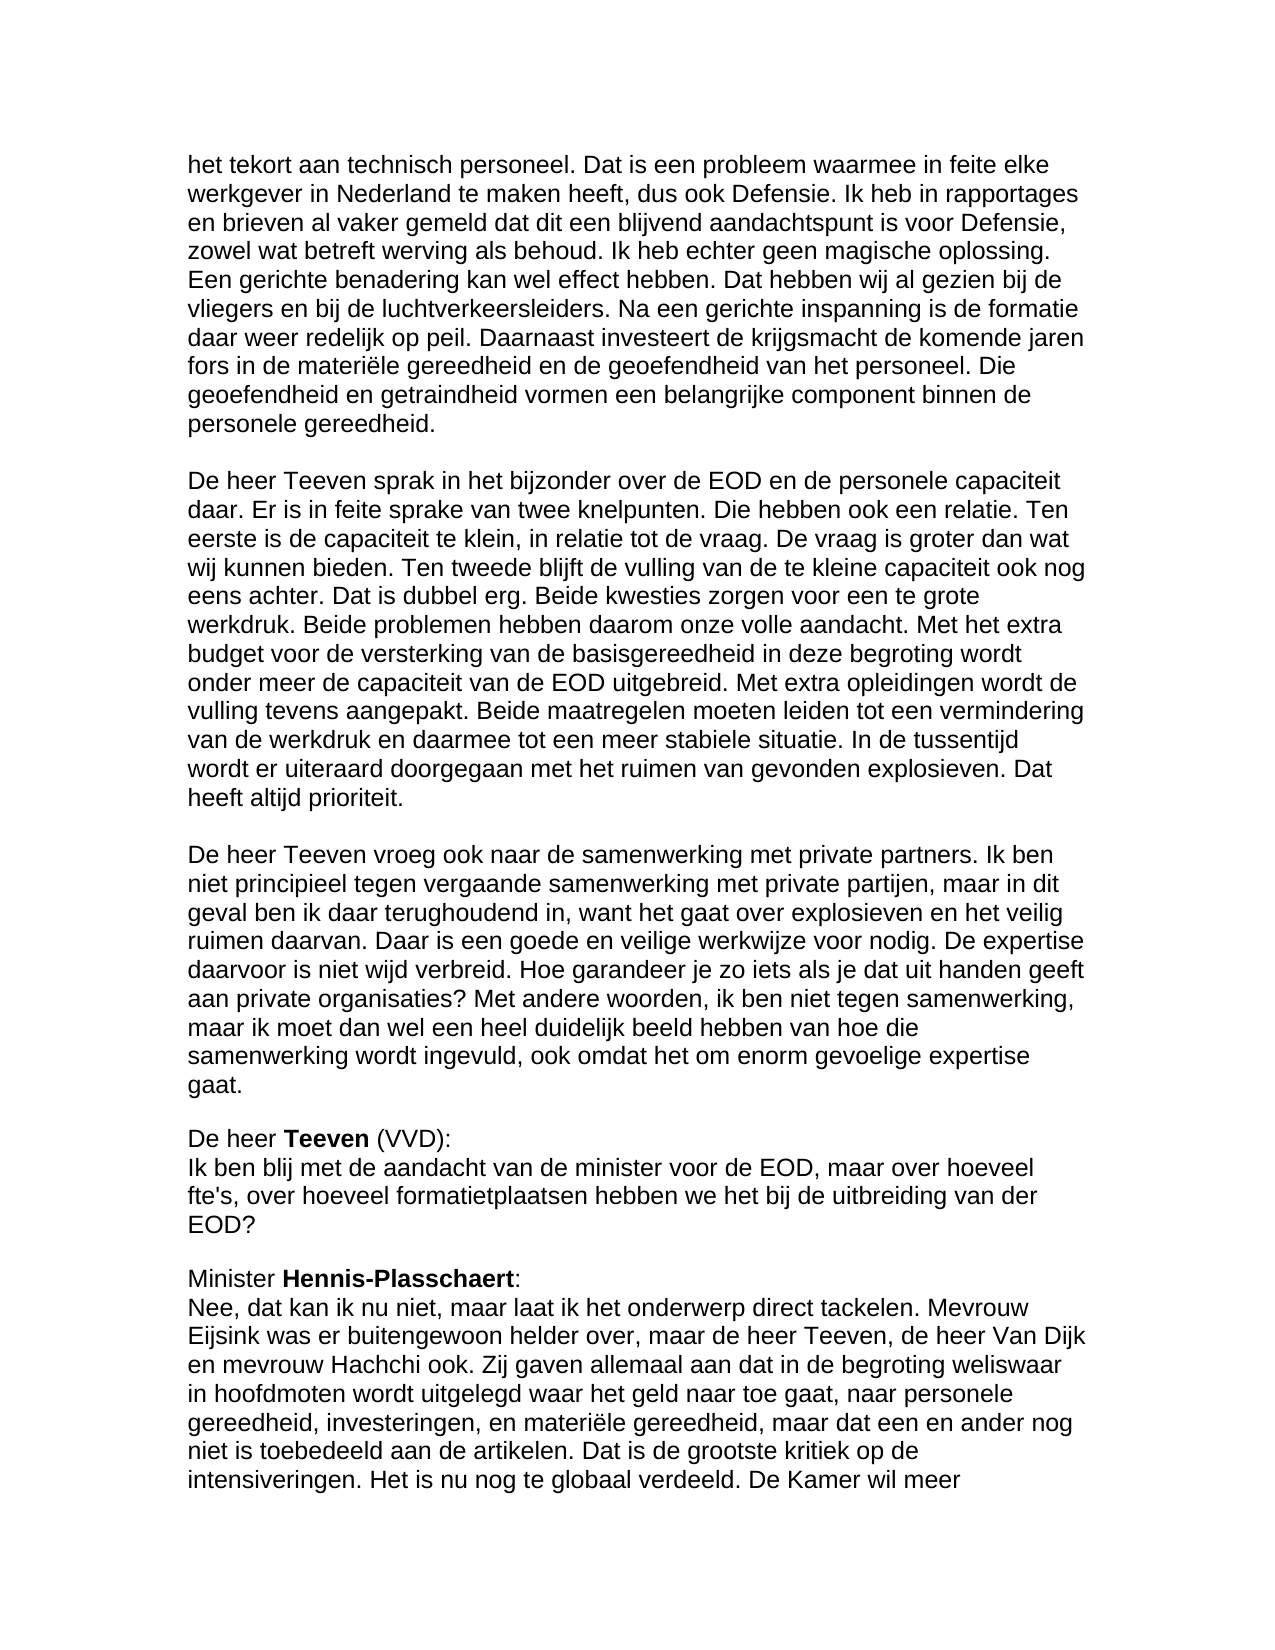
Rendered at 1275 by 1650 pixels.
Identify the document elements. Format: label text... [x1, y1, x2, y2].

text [187, 150, 1087, 1099]
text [187, 1264, 1087, 1494]
text De heer Teeven (VVD): Ik ben blij met de aandacht van de minister voor de EOD, maar over hoeveel fte's, over hoeveel formatietplaatsen hebben we het bij de uitbreiding van der EOD? [187, 1124, 1087, 1239]
